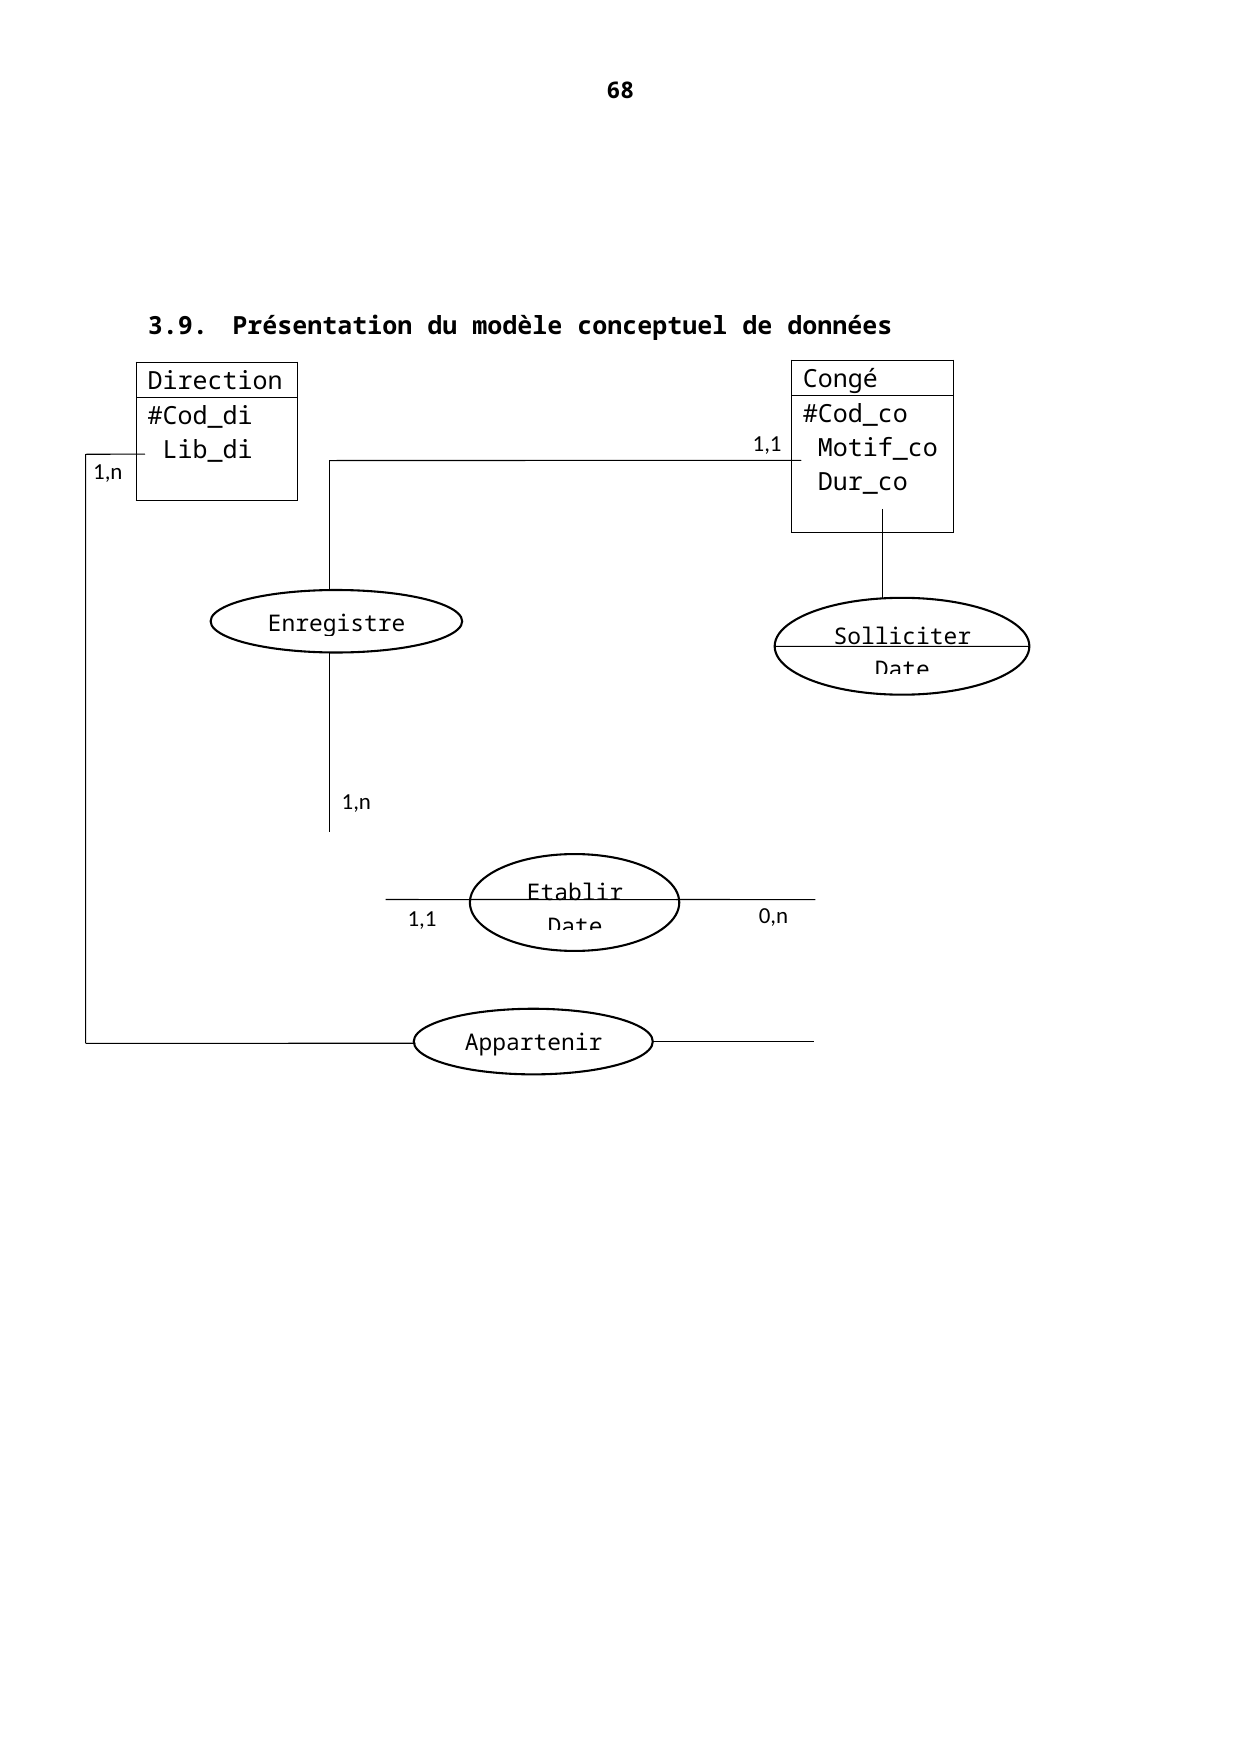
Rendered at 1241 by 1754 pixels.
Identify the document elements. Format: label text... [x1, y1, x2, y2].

table_header Direction [137, 363, 297, 397]
table_cell #Cod_di Lib_di [137, 398, 297, 500]
list Présentation du modèle conceptuel de données [148, 308, 1092, 342]
table_cell #Cod_co Motif_co Dur_co [792, 396, 953, 532]
table_header Congé [792, 361, 953, 394]
